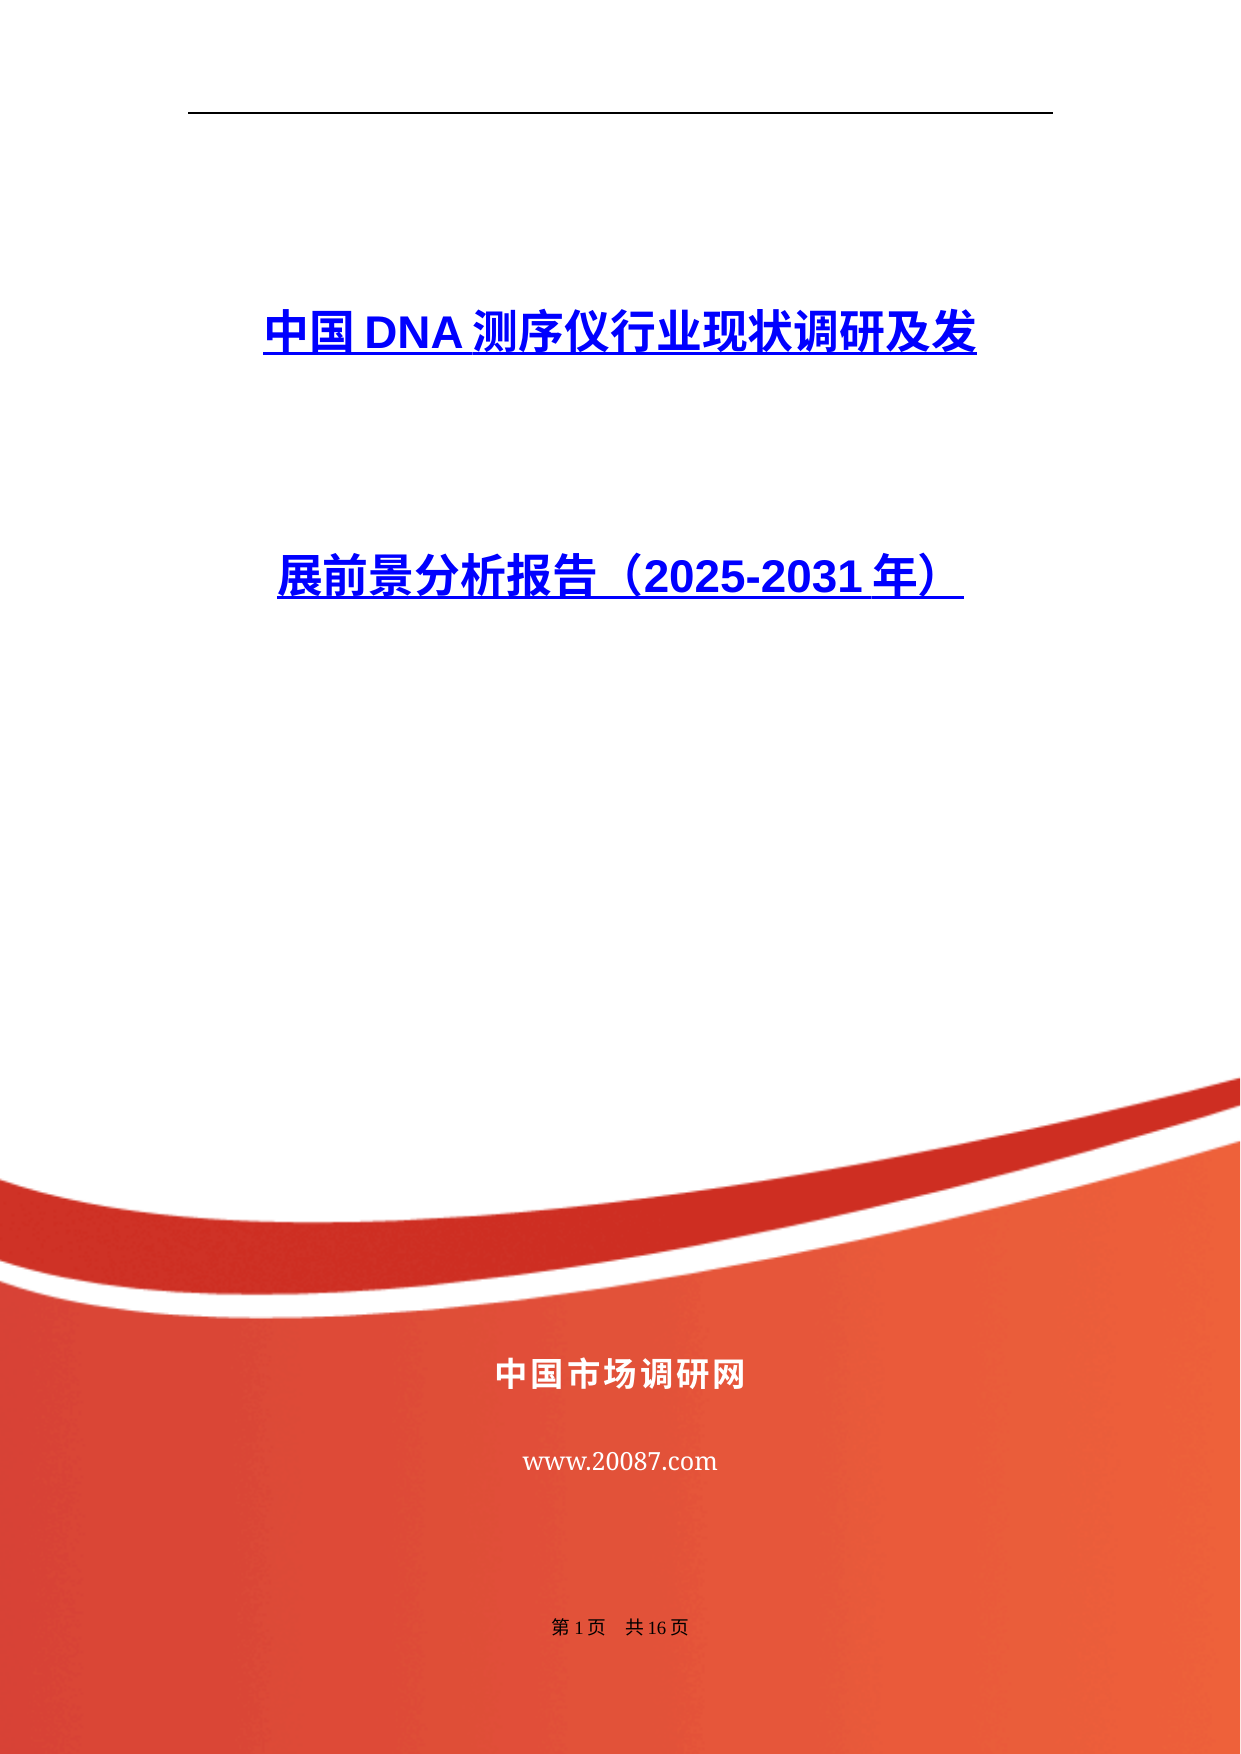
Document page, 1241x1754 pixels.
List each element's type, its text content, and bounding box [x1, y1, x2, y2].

text www.20087.com [187, 1428, 1053, 1493]
picture [0, 1006, 1241, 1754]
table_header 中国DNA测序仪行业现状调研及发展前景分析报告（2025-2031年） [188, 207, 1053, 773]
subtitle 中国市场调研网 [187, 1339, 1053, 1404]
